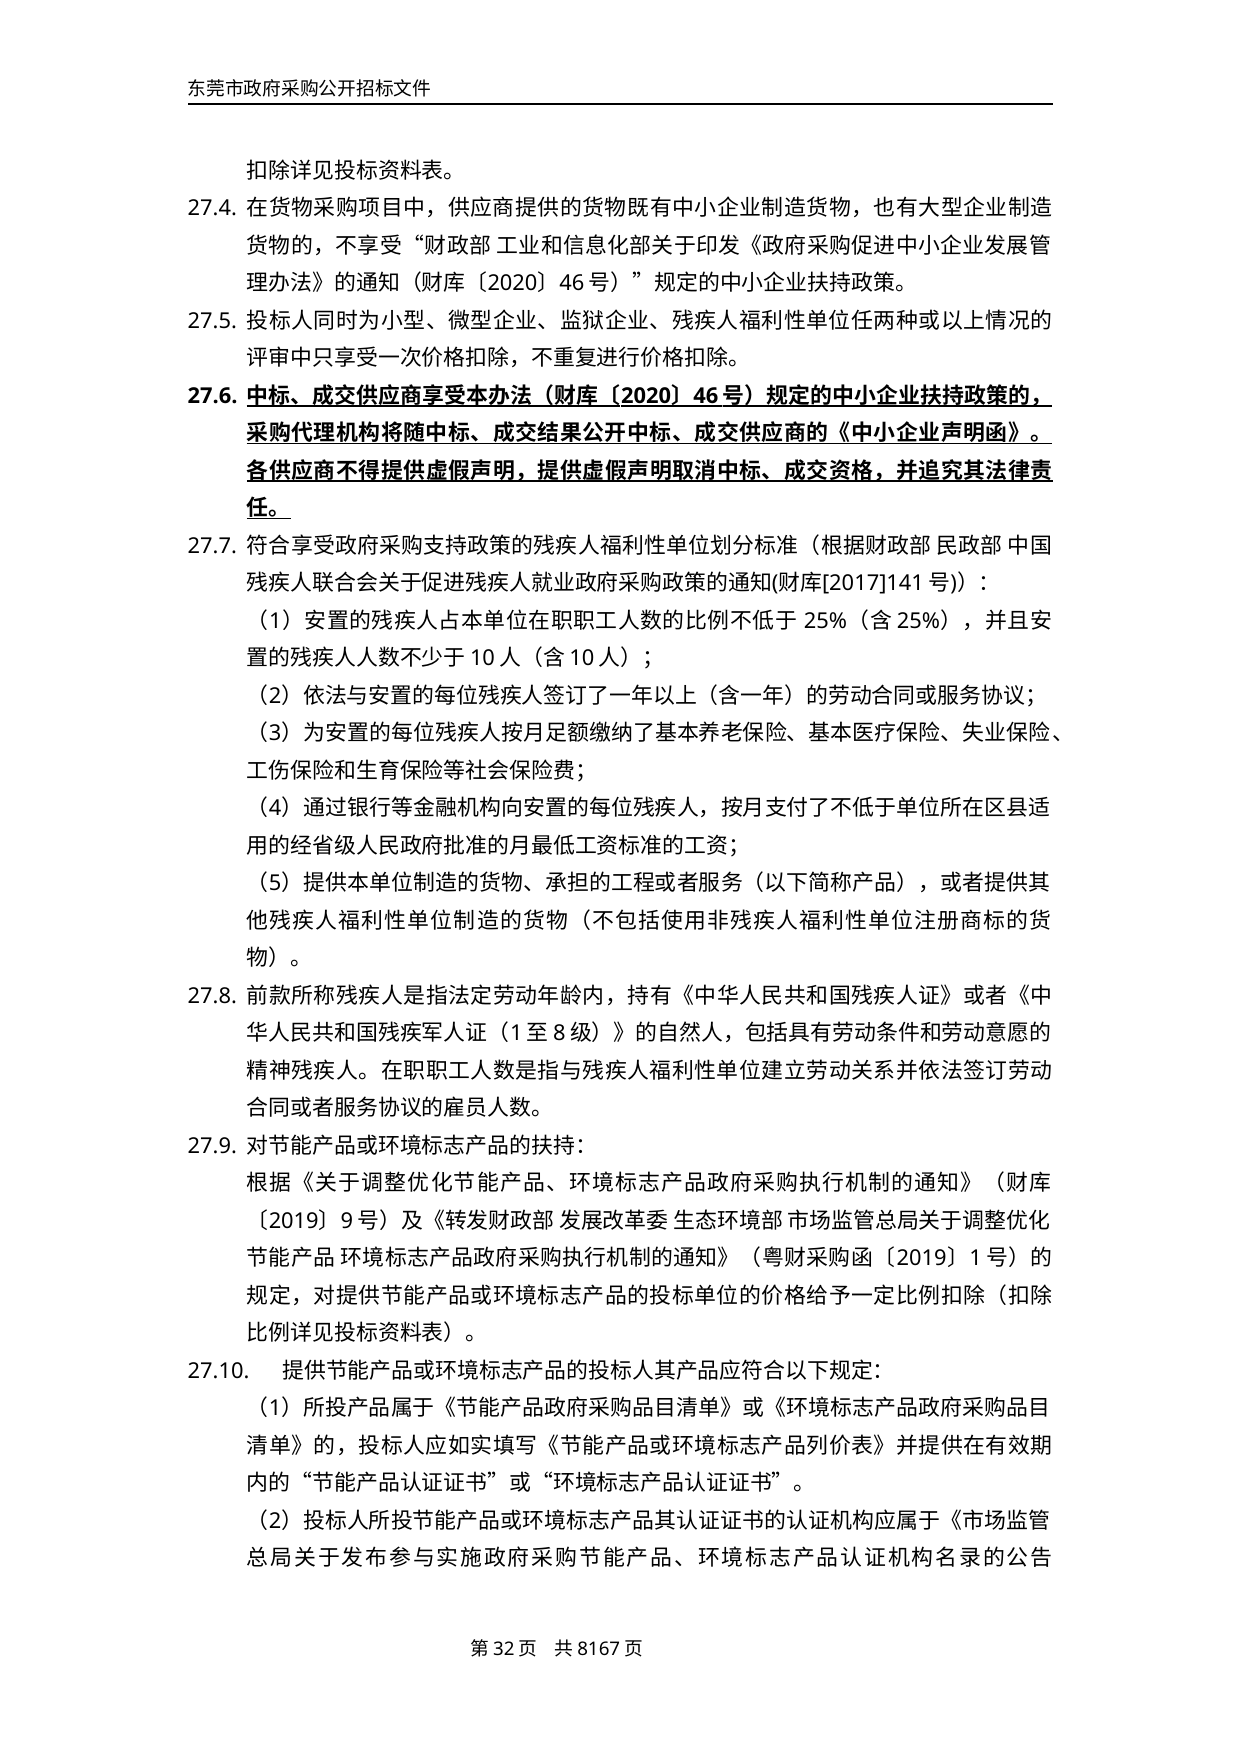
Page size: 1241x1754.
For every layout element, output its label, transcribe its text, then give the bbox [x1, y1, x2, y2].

list 提供节能产品或环境标志产品的投标人其产品应符合以下规定： [187, 1350, 1053, 1387]
text （1）安置的残疾人占本单位在职职工人数的比例不低于25%（含25%），并且安置的残疾人人数不少于10人（含10人）； [247, 600, 1053, 675]
list 投标人同时为小型、微型企业、监狱企业、残疾人福利性单位任两种或以上情况的，评审中只享受一次价格扣除，不重复进行价格扣除。 [187, 300, 1053, 375]
text 根据《关于调整优化节能产品、环境标志产品政府采购执行机制的通知》（财库〔2019〕9号）及《转发财政部 发展改革委 生态环境部 市场监管总局关于调整优化节能产品 环境标志产品政府采购执行机制的通知》（粤财采购函〔2019〕1号）的规定，对提供节能产品或环境标志产品的投标单位的价格给予一定比例扣除（扣除比例详见投标资料表）。 [247, 1162, 1053, 1350]
text （5）提供本单位制造的货物、承担的工程或者服务（以下简称产品），或者提供其他残疾人福利性单位制造的货物（不包括使用非残疾人福利性单位注册商标的货物）。 [247, 862, 1053, 975]
list 在货物采购项目中，供应商提供的货物既有中小企业制造货物，也有大型企业制造货物的，不享受“财政部 工业和信息化部关于印发《政府采购促进中小企业发展管理办法》的通知（财库〔2020〕46号）”规定的中小企业扶持政策。 [187, 187, 1053, 300]
text （4）通过银行等金融机构向安置的每位残疾人，按月支付了不低于单位所在区县适用的经省级人民政府批准的月最低工资标准的工资； [247, 787, 1053, 862]
list 前款所称残疾人是指法定劳动年龄内，持有《中华人民共和国残疾人证》或者《中华人民共和国残疾军人证（1至8级）》的自然人，包括具有劳动条件和劳动意愿的精神残疾人。在职职工人数是指与残疾人福利性单位建立劳动关系并依法签订劳动合同或者服务协议的雇员人数。 [187, 975, 1053, 1125]
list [187, 150, 1053, 187]
list 符合享受政府采购支持政策的残疾人福利性单位划分标准（根据财政部 民政部 中国残疾人联合会关于促进残疾人就业政府采购政策的通知(财库[2017]141号)）： [187, 525, 1053, 600]
list 对节能产品或环境标志产品的扶持： [187, 1125, 1053, 1162]
text （2）依法与安置的每位残疾人签订了一年以上（含一年）的劳动合同或服务协议； [247, 675, 1053, 712]
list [247, 1500, 1053, 1575]
list 中标、成交供应商享受本办法（财库〔2020〕46号）规定的中小企业扶持政策的，采购代理机构将随中标、成交结果公开中标、成交供应商的《中小企业声明函》。各供应商不得提供虚假声明，提供虚假声明取消中标、成交资格，并追究其法律责任。 [187, 375, 1053, 525]
text （3）为安置的每位残疾人按月足额缴纳了基本养老保险、基本医疗保险、失业保险、工伤保险和生育保险等社会保险费； [247, 712, 1053, 787]
list 所投产品属于《节能产品政府采购品目清单》或《环境标志产品政府采购品目清单》的，投标人应如实填写《节能产品或环境标志产品列价表》并提供在有效期内的“节能产品认证证书”或“环境标志产品认证证书”。 [247, 1387, 1053, 1500]
